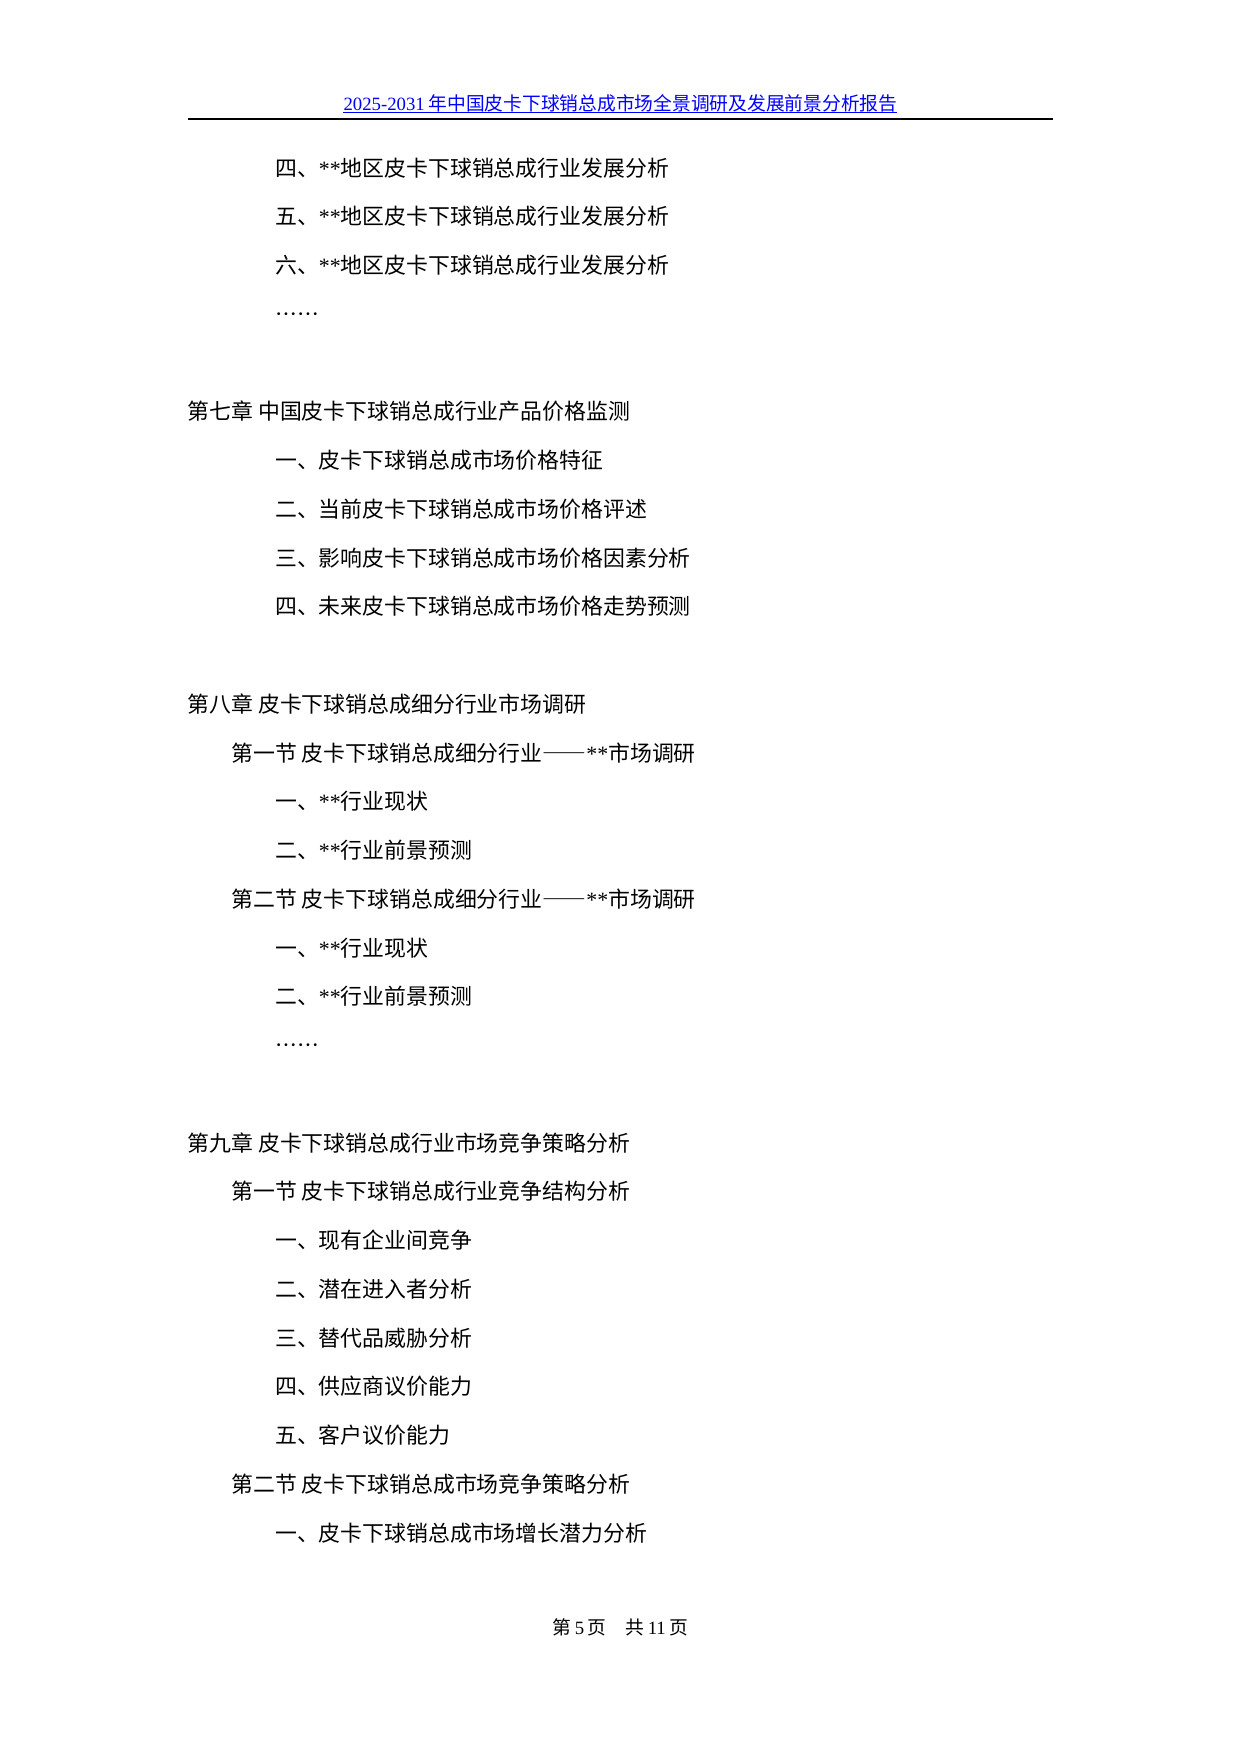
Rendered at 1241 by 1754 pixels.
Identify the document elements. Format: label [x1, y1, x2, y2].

text [187, 150, 1053, 1548]
